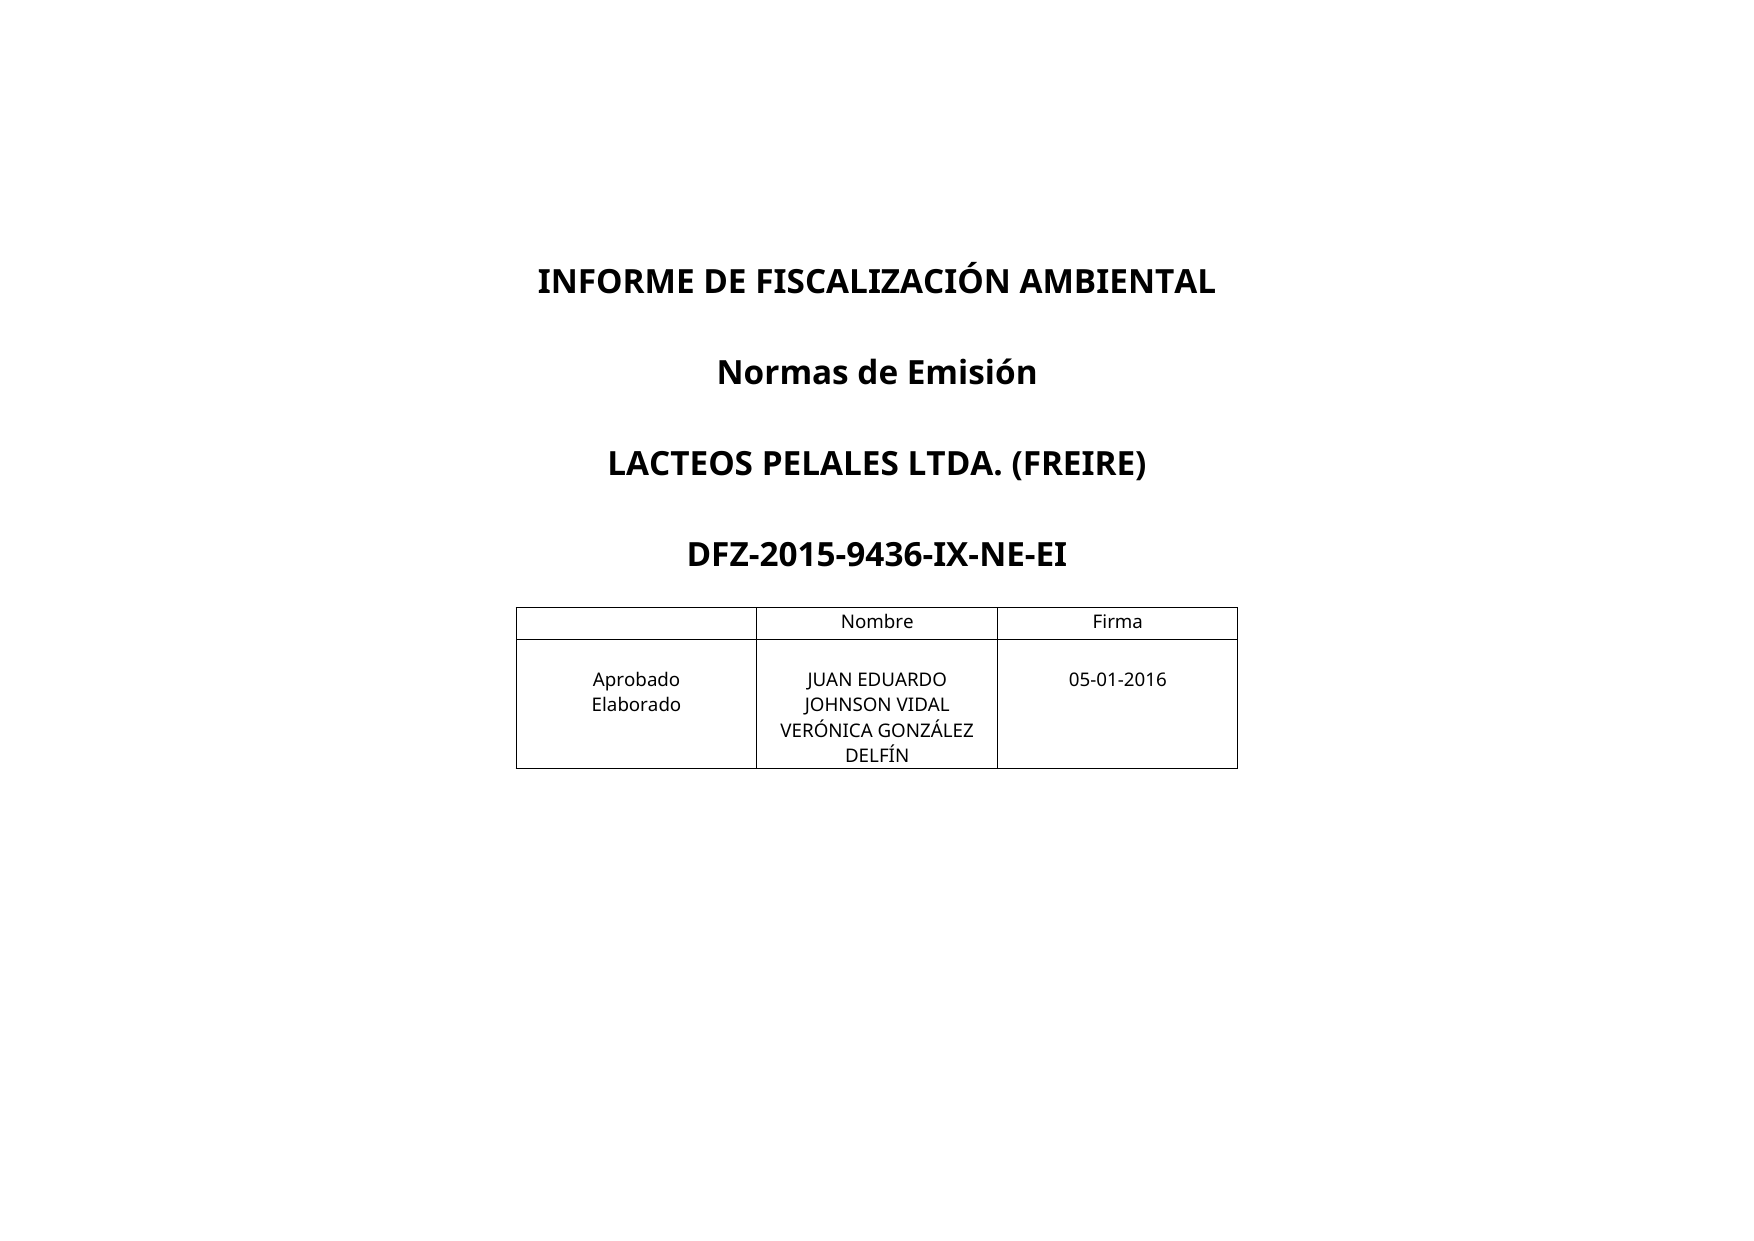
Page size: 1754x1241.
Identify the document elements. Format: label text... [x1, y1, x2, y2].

table_header [517, 608, 756, 639]
table_cell 05-01-2016 [998, 640, 1237, 768]
table_cell JUAN EDUARDO JOHNSON VIDAL VERÓNICA GONZÁLEZ DELFÍN [757, 640, 997, 768]
text LACTEOS PELALES LTDA. (FREIRE) [150, 394, 1604, 485]
table_cell Aprobado Elaborado [517, 640, 756, 768]
text INFORME DE FISCALIZACIÓN AMBIENTAL [150, 212, 1604, 303]
table_header Nombre [757, 608, 997, 639]
text DFZ-2015-9436-IX-NE-EI [150, 485, 1604, 576]
text Normas de Emisión [150, 303, 1604, 394]
table_header Firma [998, 608, 1237, 639]
